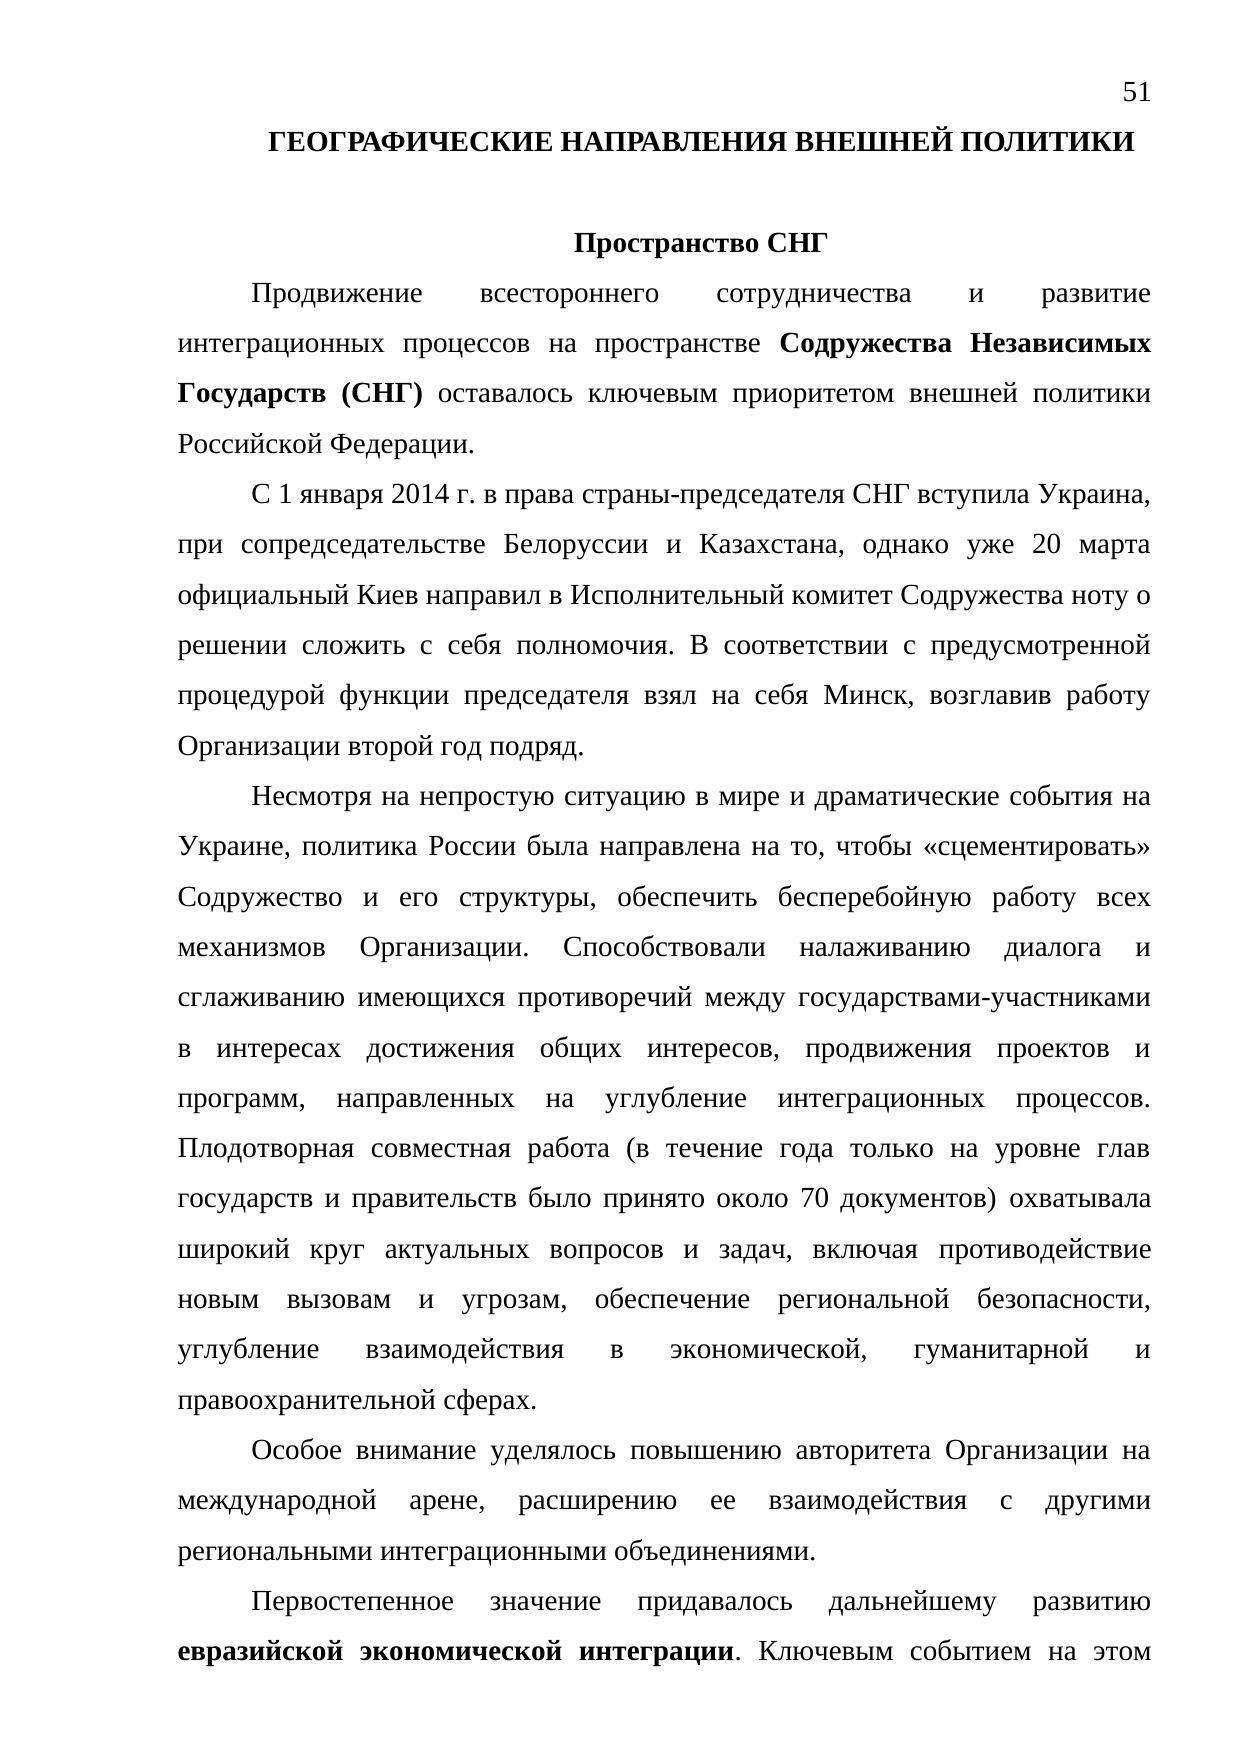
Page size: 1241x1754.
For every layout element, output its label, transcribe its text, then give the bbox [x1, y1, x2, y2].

text Пространство СНГ [177, 225, 1152, 258]
text Особое внимание уделялось повышению авторитета Организации на международной арене, расширению ее взаимодействия с другими региональными интеграционными объединениями. [177, 1432, 1152, 1566]
text Продвижение всестороннего сотрудничества и развитие интеграционных процессов на пространстве Содружества Независимых Государств (СНГ) оставалось ключевым приоритетом внешней политики Российской Федерации. [177, 275, 1152, 459]
text Несмотря на непростую ситуацию в мире и драматические события на Украине, политика России была направлена на то, чтобы «сцементировать» Содружество и его структуры, обеспечить бесперебойную работу всех механизмов Организации. Способствовали налаживанию диалога и сглаживанию имеющихся противоречий между государствами-участниками в интересах достижения общих интересов, продвижения проектов и программ, направленных на углубление интеграционных процессов. Плодотворная совместная работа (в течение года только на уровне глав государств и правительств было принято около 70 документов) охватывала широкий круг актуальных вопросов и задач, включая противодействие новым вызовам и угрозам, обеспечение региональной безопасности, углубление взаимодействия в экономической, гуманитарной и правоохранительной сферах. [177, 778, 1152, 1415]
text С 1 января 2014 г. в права страны-председателя СНГ вступила Украина, при сопредседательстве Белоруссии и Казахстана, однако уже 20 марта официальный Киев направил в Исполнительный комитет Содружества ноту о решении сложить с себя полномочия. В соответствии с предусмотренной процедурой функции председателя взял на себя Минск, возглавив работу Организации второй год подряд. [177, 476, 1152, 761]
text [177, 1583, 1152, 1667]
text ГЕОГРАФИЧЕСКИЕ НАПРАВЛЕНИЯ ВНЕШНЕЙ ПОЛИТИКИ [177, 124, 1152, 158]
